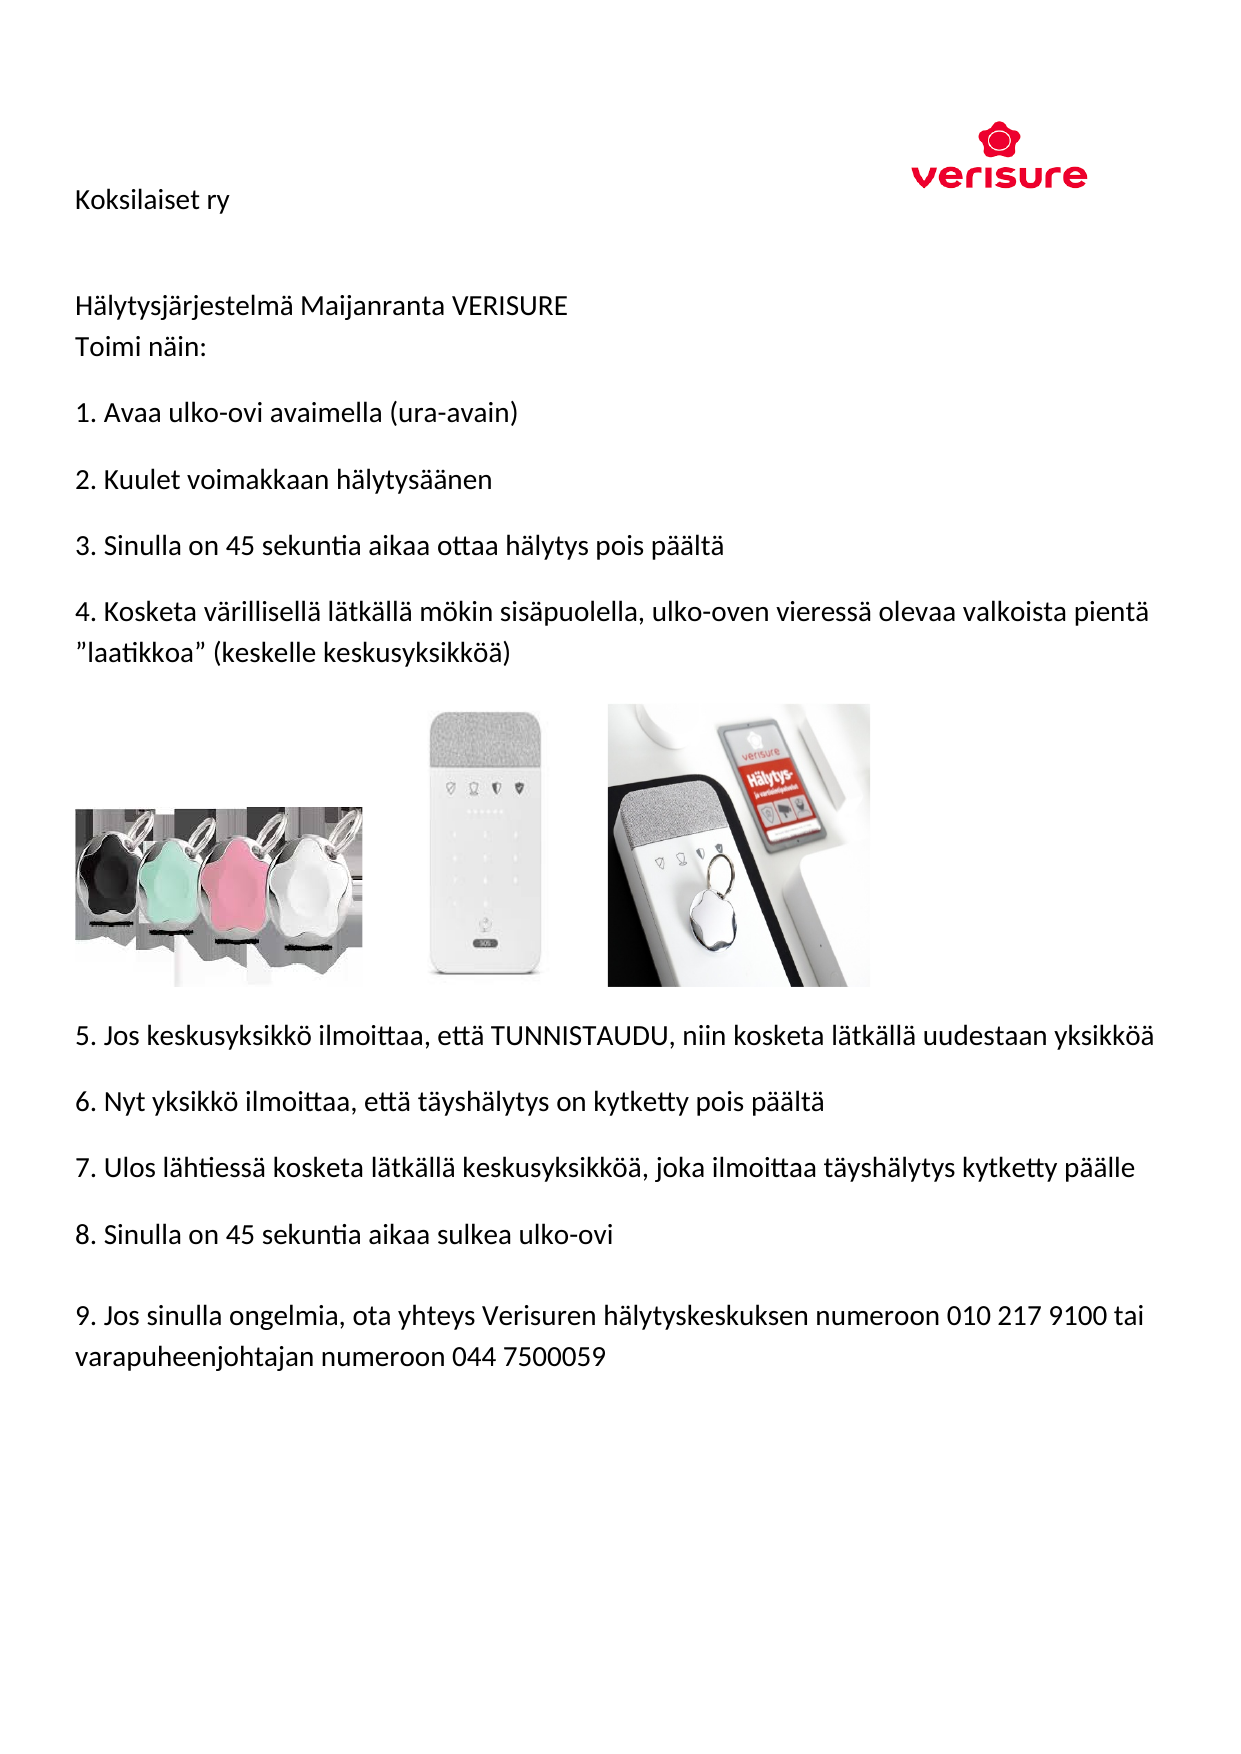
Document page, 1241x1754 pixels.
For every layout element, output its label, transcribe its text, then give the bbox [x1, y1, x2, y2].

text 2. Kuulet voimakkaan hälytysäänen [75, 461, 1165, 496]
text 3. Sinulla on 45 sekuntia aikaa ottaa hälytys pois päältä [75, 527, 1165, 563]
picture [886, 100, 1112, 210]
text Koksilaiset ry [75, 100, 1165, 217]
text 1. Avaa ulko-ovi avaimella (ura-avain) [75, 394, 1165, 430]
text 7. Ulos lähtiessä kosketa lätkällä keskusyksikköä, joka ilmoittaa täyshälytys kytketty päälle [75, 1149, 1165, 1185]
text 6. Nyt yksikkö ilmoittaa, että täyshälytys on kytketty pois päältä [75, 1083, 1165, 1119]
text 4. Kosketa värillisellä lätkällä mökin sisäpuolella, ulko-oven vieressä olevaa valkoista pientä ”laatikkoa” (keskelle keskusyksikköä) [75, 593, 1165, 670]
picture [75, 700, 871, 987]
text 8. Sinulla on 45 sekuntia aikaa sulkea ulko-ovi 9. Jos sinulla ongelmia, ota yhteys Verisuren hälytyskeskuksen numeroon 010 217 9100 tai varapuheenjohtajan numeroon 044 7500059 [75, 1216, 1165, 1373]
text 5. Jos keskusyksikkö ilmoittaa, että TUNNISTAUDU, niin kosketa lätkällä uudestaan yksikköä [75, 1017, 1165, 1053]
text Hälytysjärjestelmä Maijanranta VERISURE Toimi näin: [75, 247, 1165, 364]
